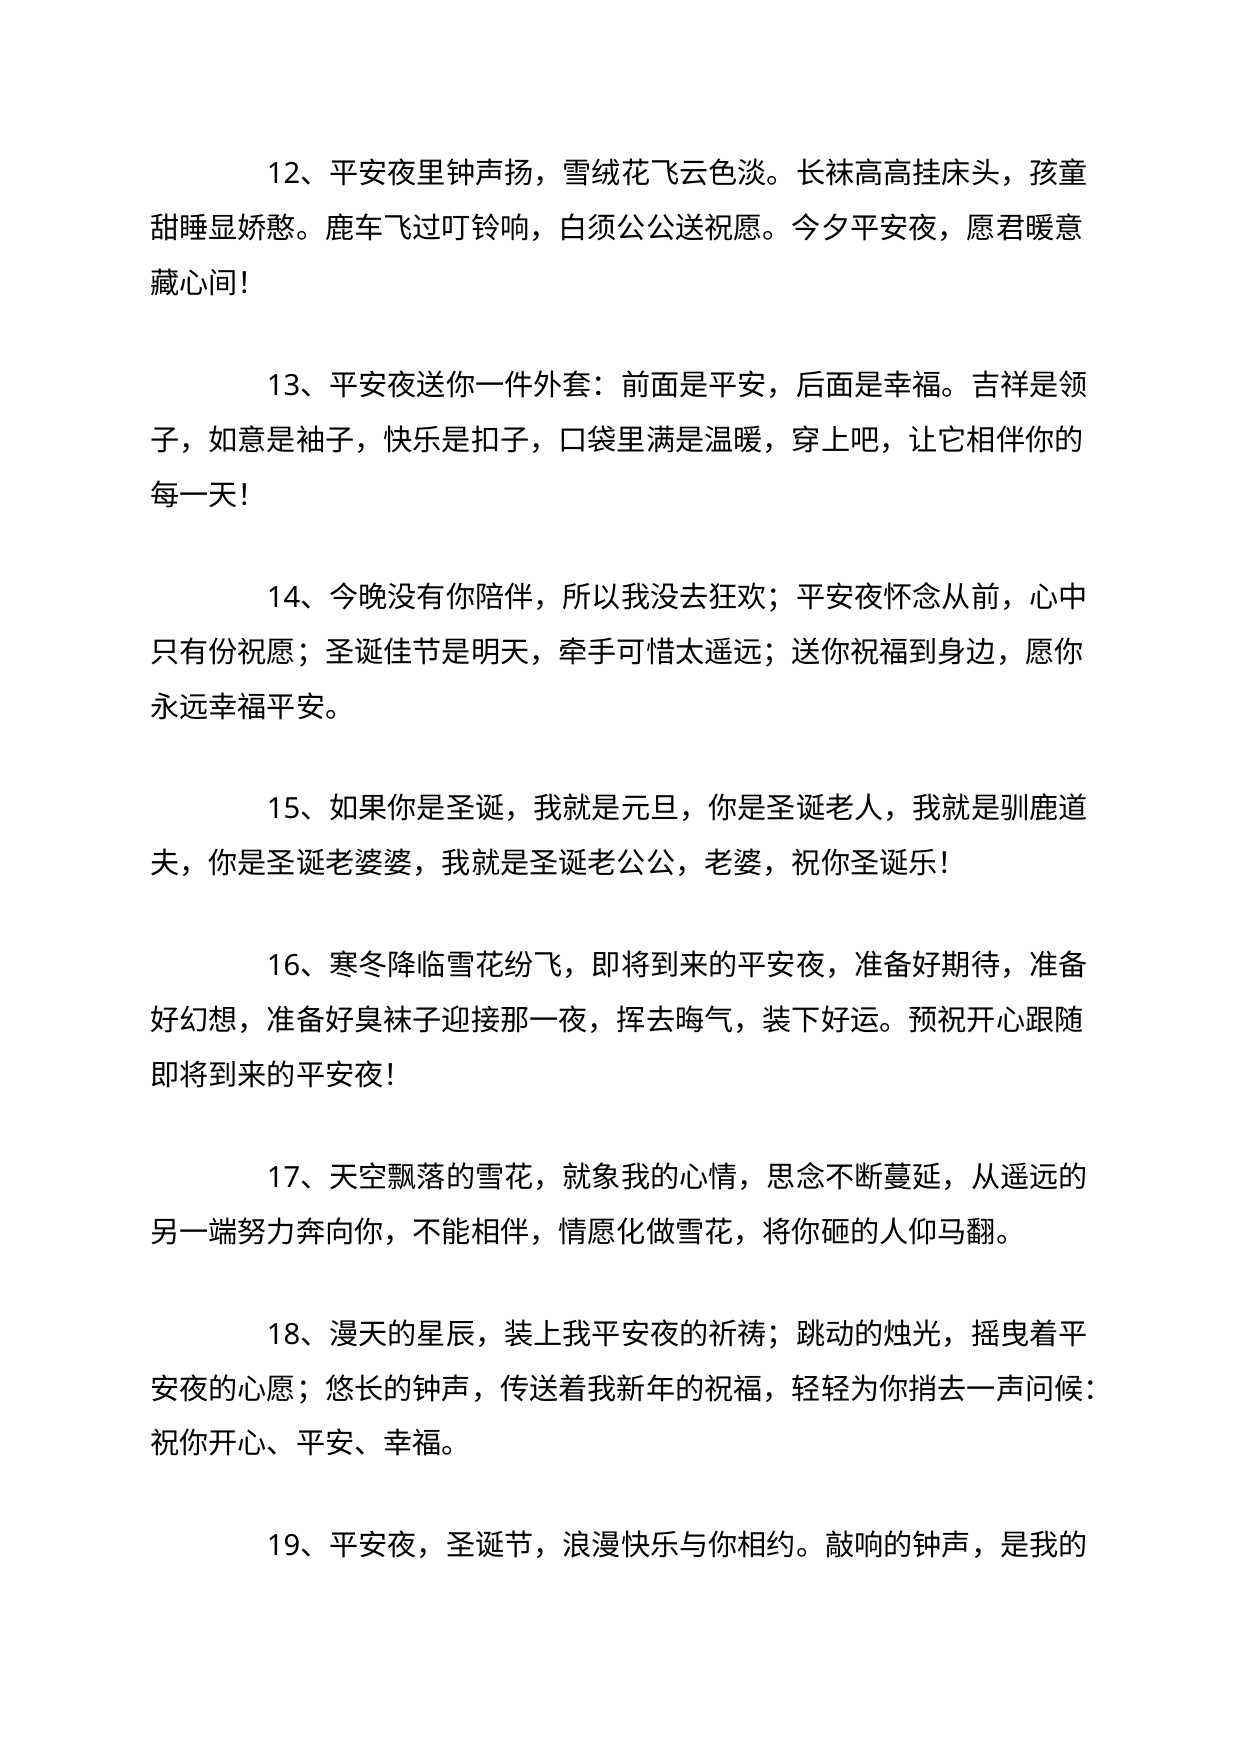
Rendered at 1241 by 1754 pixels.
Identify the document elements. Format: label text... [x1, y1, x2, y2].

text 14、今晚没有你陪伴，所以我没去狂欢；平安夜怀念从前，心中只有份祝愿；圣诞佳节是明天，牵手可惜太遥远；送你祝福到身边，愿你永远幸福平安。 [150, 573, 1090, 726]
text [150, 1522, 1090, 1564]
text 17、天空飘落的雪花，就象我的心情，思念不断蔓延，从遥远的另一端努力奔向你，不能相伴，情愿化做雪花，将你砸的人仰马翻。 [150, 1153, 1090, 1251]
text 16、寒冬降临雪花纷飞，即将到来的平安夜，准备好期待，准备好幻想，准备好臭袜子迎接那一夜，挥去晦气，装下好运。预祝开心跟随即将到来的平安夜！ [150, 942, 1090, 1094]
text 12、平安夜里钟声扬，雪绒花飞云色淡。长袜高高挂床头，孩童甜睡显娇憨。鹿车飞过叮铃响，白须公公送祝愿。今夕平安夜，愿君暖意藏心间！ [150, 150, 1090, 302]
text 13、平安夜送你一件外套：前面是平安，后面是幸福。吉祥是领子，如意是袖子，快乐是扣子，口袋里满是温暖，穿上吧，让它相伴你的每一天！ [150, 362, 1090, 514]
text 15、如果你是圣诞，我就是元旦，你是圣诞老人，我就是驯鹿道夫，你是圣诞老婆婆，我就是圣诞老公公，老婆，祝你圣诞乐！ [150, 785, 1090, 882]
text 18、漫天的星辰，装上我平安夜的祈祷；跳动的烛光，摇曳着平安夜的心愿；悠长的钟声，传送着我新年的祝福，轻轻为你捎去一声问候：祝你开心、平安、幸福。 [150, 1310, 1090, 1462]
